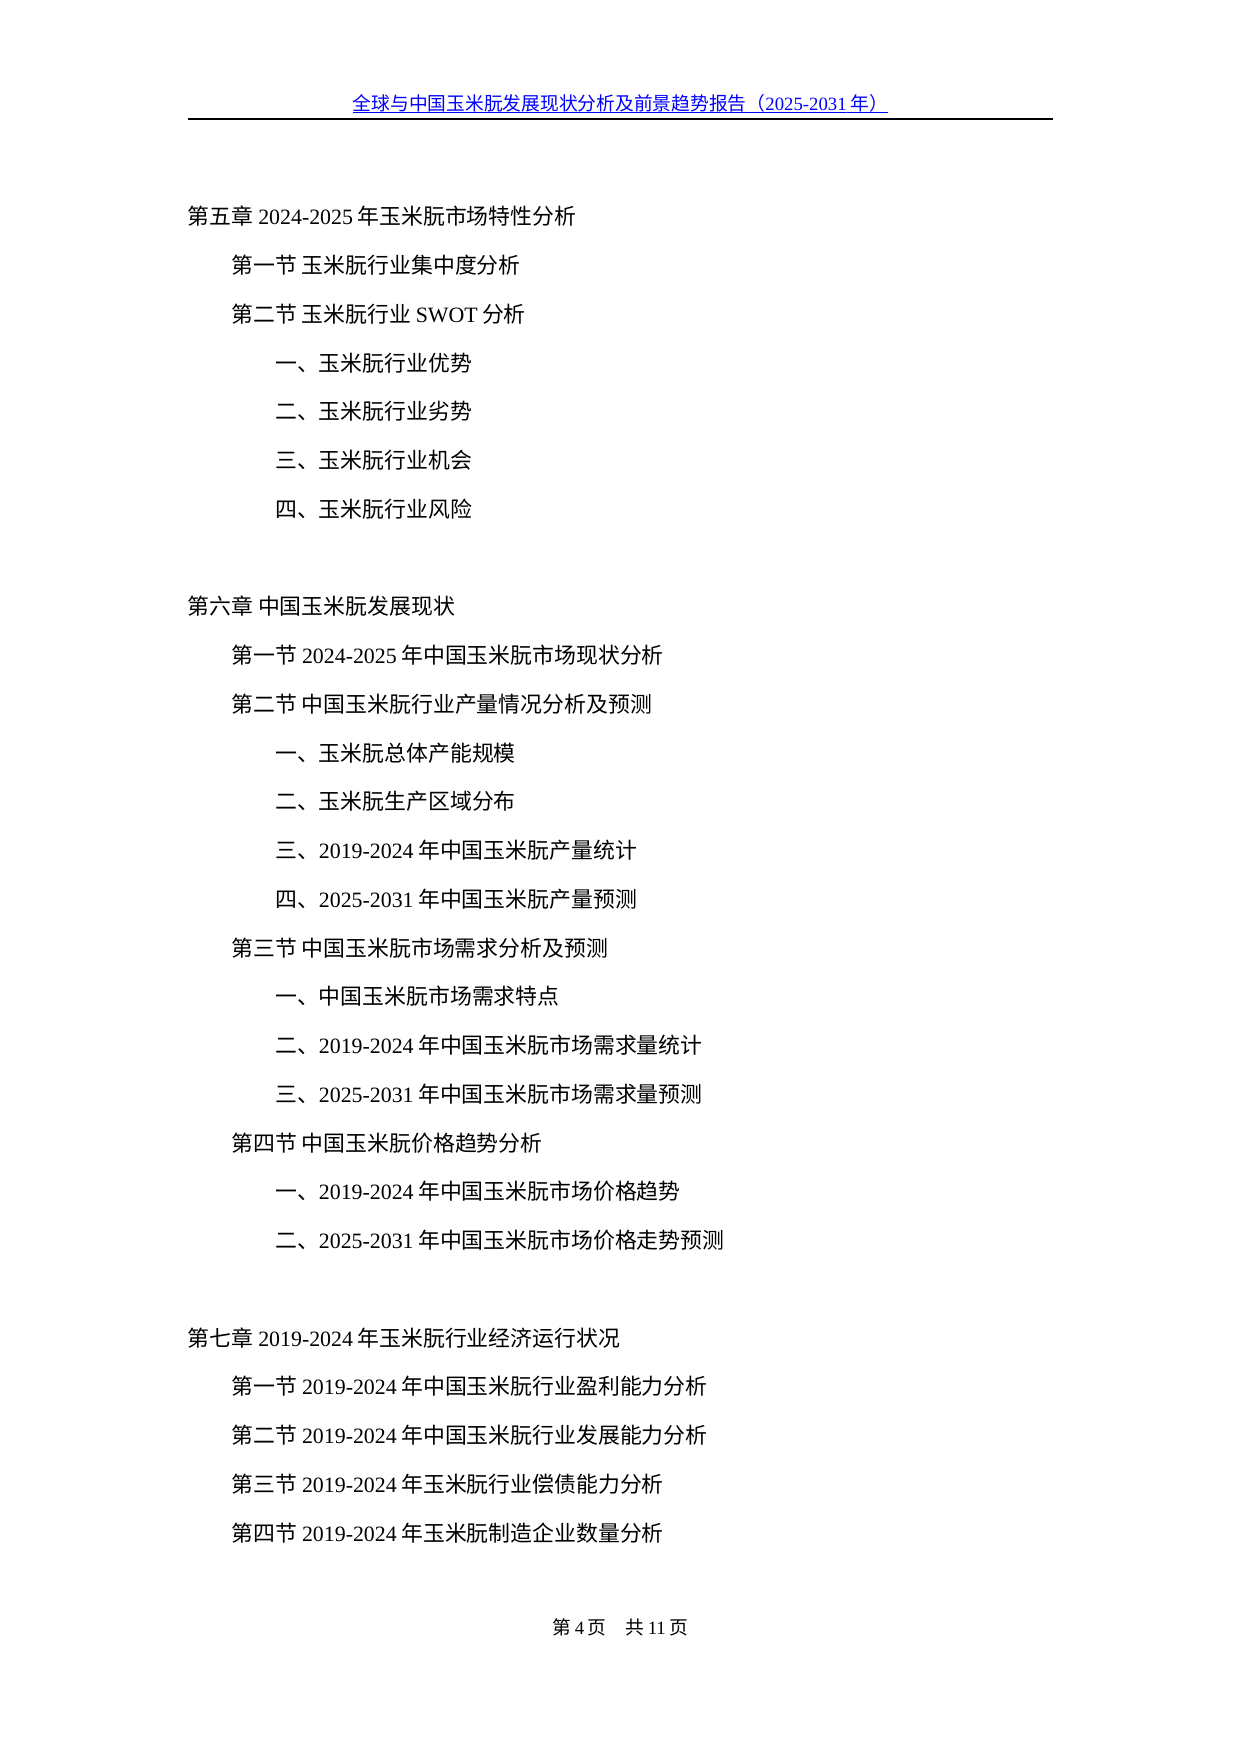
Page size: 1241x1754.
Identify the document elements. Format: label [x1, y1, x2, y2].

text [187, 150, 1053, 1548]
